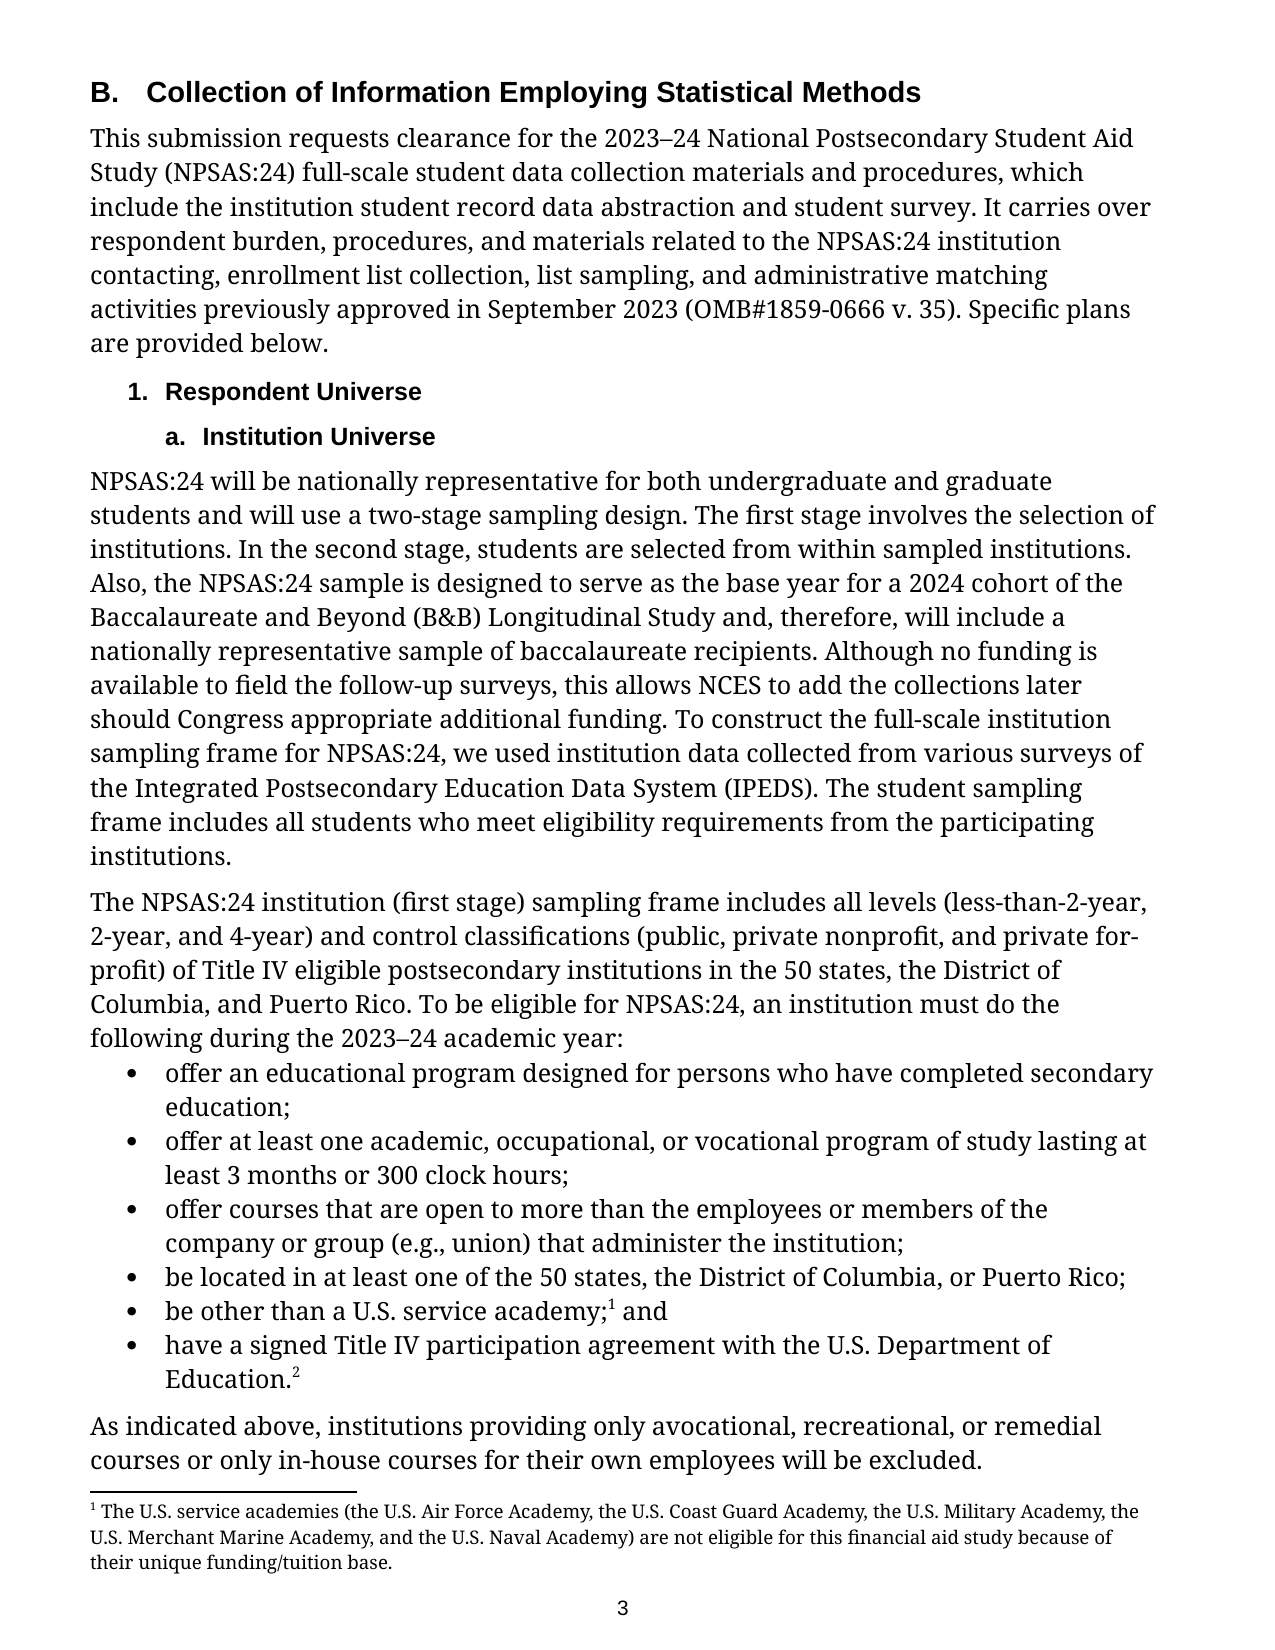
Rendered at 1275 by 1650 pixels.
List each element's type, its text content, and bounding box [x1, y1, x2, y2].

list offer an educational program designed for persons who have completed secondary education; [127, 1055, 1155, 1123]
list be located in at least one of the 50 states, the District of Columbia, or Puerto Rico; [127, 1259, 1155, 1294]
list offer at least one academic, occupational, or vocational program of study lasting at least 3 months or 300 clock hours; [127, 1123, 1155, 1191]
list have a signed Title IV participation agreement with the U.S. Department of Education. [127, 1328, 1155, 1396]
text This submission requests clearance for the 2023–24 National Postsecondary Student Aid Study (NPSAS:24) full-scale student data collection materials and procedures, which include the institution student record data abstraction and student survey. It carries over respondent burden, procedures, and materials related to the NPSAS:24 institution contacting, enrollment list collection, list sampling, and administrative matching activities previously approved in September 2023 (OMB#1859-0666 v. 35). Specific plans are provided below. [90, 121, 1155, 359]
text The NPSAS:24 institution (first stage) sampling frame includes all levels (less-than-2-year, 2-year, and 4-year) and control classifications (public, private nonprofit, and private for-profit) of Title IV eligible postsecondary institutions in the 50 states, the District of Columbia, and Puerto Rico. To be eligible for NPSAS:24, an institution must do the following during the 2023–24 academic year: [90, 885, 1155, 1055]
list be other than a U.S. service academy; and [127, 1294, 1155, 1328]
subtitle B. Collection of Information Employing Statistical Methods [90, 75, 1155, 108]
subtitle Institution Universe [165, 418, 1155, 451]
text As indicated above, institutions providing only avocational, recreational, or remedial courses or only in-house courses for their own employees will be excluded. [90, 1408, 1155, 1476]
text NPSAS:24 will be nationally representative for both undergraduate and graduate students and will use a two-stage sampling design. The first stage involves the selection of institutions. In the second stage, students are selected from within sampled institutions. Also, the NPSAS:24 sample is designed to serve as the base year for a 2024 cohort of the Baccalaureate and Beyond (B&B) Longitudinal Study and, therefore, will include a nationally representative sample of baccalaureate recipients. Although no funding is available to field the follow-up surveys, this allows NCES to add the collections later should Congress appropriate additional funding. To construct the full-scale institution sampling frame for NPSAS:24, we used institution data collected from various surveys of the Integrated Postsecondary Education Data System (IPEDS). The student sampling frame includes all students who meet eligibility requirements from the participating institutions. [90, 464, 1155, 872]
subtitle Respondent Universe [127, 372, 1155, 405]
list offer courses that are open to more than the employees or members of the company or group (e.g., union) that administer the institution; [127, 1191, 1155, 1259]
